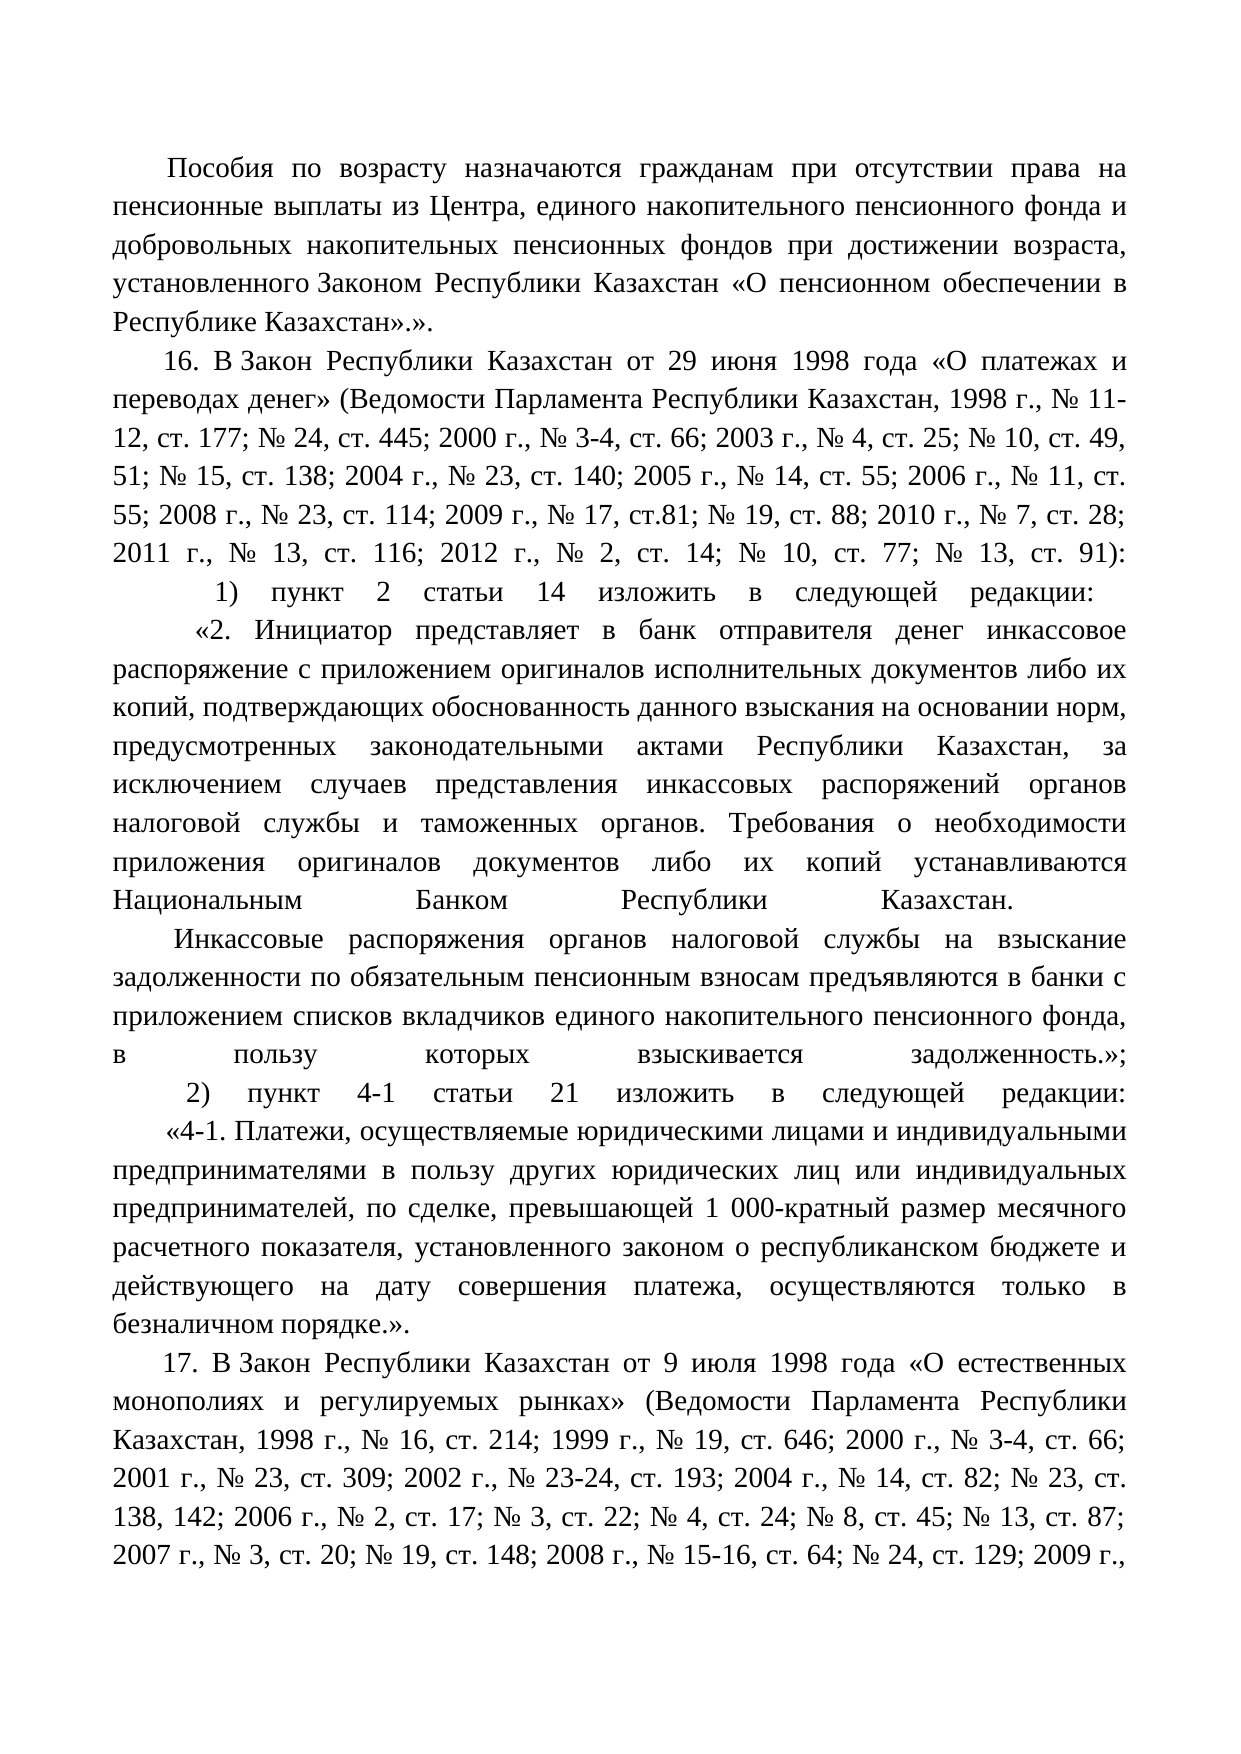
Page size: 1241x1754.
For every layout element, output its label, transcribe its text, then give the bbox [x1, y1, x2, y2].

text 16. В Закон Республики Казахстан от 29 июня 1998 года «О платежах и переводах денег» (Ведомости Парламента Республики Казахстан, 1998 г., № 11-12, ст. 177; № 24, ст. 445; 2000 г., № 3-4, ст. 66; 2003 г., № 4, ст. 25; № 10, ст. 49, 51; № 15, ст. 138; 2004 г., № 23, ст. 140; 2005 г., № 14, ст. 55; 2006 г., № 11, ст. 55; 2008 г., № 23, ст. 114; 2009 г., № 17, ст.81; № 19, ст. 88; 2010 г., № 7, ст. 28; 2011 г., № 13, ст. 116; 2012 г., № 2, ст. 14; № 10, ст. 77; № 13, ст. 91): 1) пункт 2 статьи 14 изложить в следующей редакции: «2. Инициатор представляет в банк отправителя денег инкассовое распоряжение с приложением оригиналов исполнительных документов либо их копий, подтверждающих обоснованность данного взыскания на основании норм, предусмотренных законодательными актами Республики Казахстан, за исключением случаев представления инкассовых распоряжений органов налоговой службы и таможенных органов. Требования о необходимости приложения оригиналов документов либо их копий устанавливаются Национальным Банком Республики Казахстан. Инкассовые распоряжения органов налоговой службы на взыскание задолженности по обязательным пенсионным взносам предъявляются в банки с приложением списков вкладчиков единого накопительного пенсионного фонда, в пользу которых взыскивается задолженность.»; 2) пункт 4-1 статьи 21 изложить в следующей редакции: «4-1. Платежи, осуществляемые юридическими лицами и индивидуальными предпринимателями в пользу других юридических лиц или индивидуальных предпринимателей, по сделке, превышающей 1 000-кратный размер месячного расчетного показателя, установленного законом о республиканском бюджете и действующего на дату совершения платежа, осуществляются только в безналичном порядке.». [112, 343, 1128, 1340]
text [112, 150, 1128, 338]
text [112, 1345, 1128, 1571]
